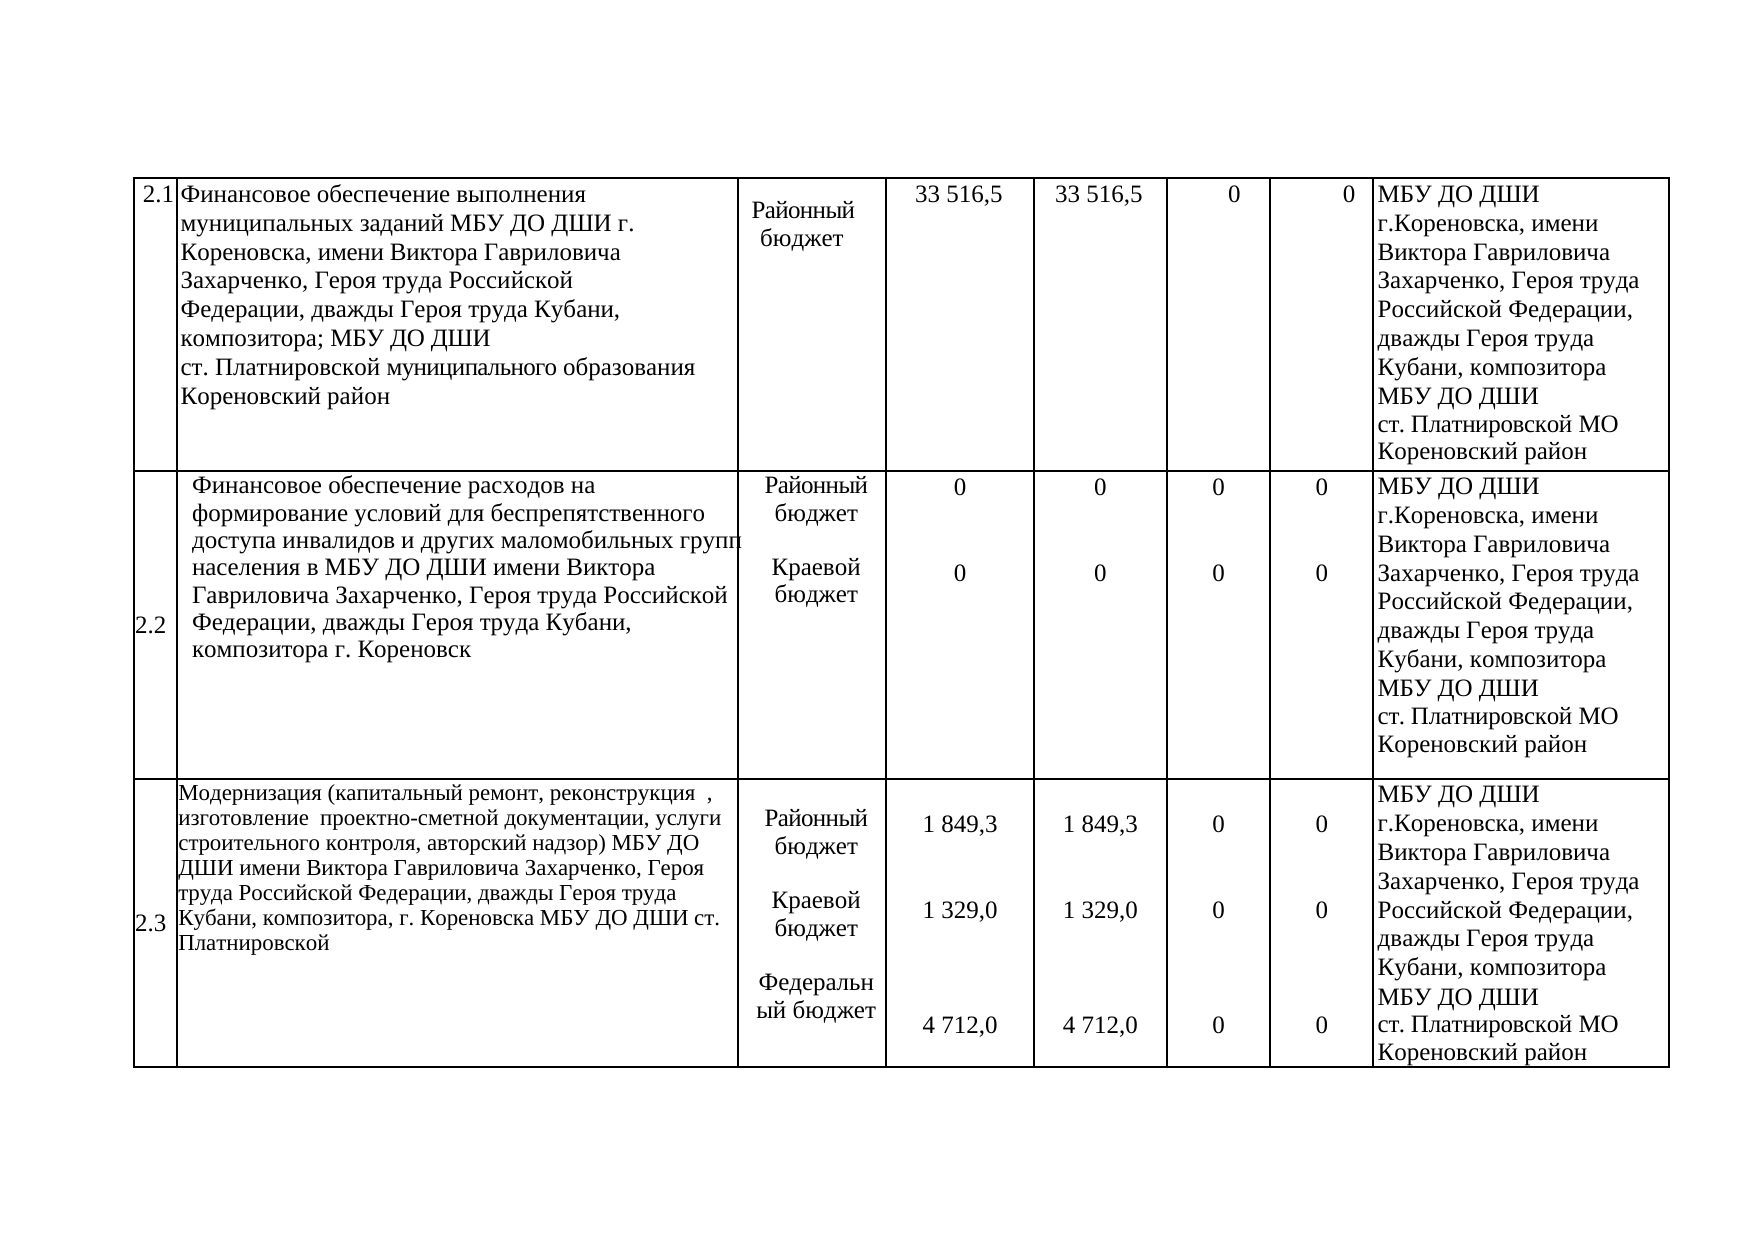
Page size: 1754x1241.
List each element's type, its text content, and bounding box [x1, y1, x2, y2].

table_cell 0 0 [1035, 472, 1166, 778]
table_cell 0 0 0 [1271, 780, 1372, 1066]
table_cell Финансовое обеспечение расходов на формирование условий для беспрепятственного доступа инвалидов и других маломобильных групп населения в МБУ ДО ДШИ имени Виктора Гавриловича Захарченко, Героя труда Российской Федерации, дважды Героя труда Кубани, композитора г. Кореновск [178, 472, 737, 778]
table_cell 1 849,3 1 329,0 4 712,0 [887, 780, 1033, 1066]
table_cell 0 [1271, 179, 1372, 469]
table_cell 0 0 [887, 472, 1033, 778]
table_cell 2.1 [135, 179, 176, 469]
table_cell 1 849,3 1 329,0 4 712,0 [1035, 780, 1166, 1066]
table_cell 0 0 0 [1168, 780, 1269, 1066]
table_cell Районный бюджет Краевой бюджет [739, 472, 885, 778]
table_cell 0 0 [1168, 472, 1269, 778]
table_cell 2.3 [135, 780, 176, 1066]
table_cell 2.2 [135, 472, 176, 778]
table_cell Модернизация (капитальный ремонт, реконструкция , изготовление проектно-сметной документации, услуги строительного контроля, авторский надзор) МБУ ДО ДШИ имени Виктора Гавриловича Захарченко, Героя труда Российской Федерации, дважды Героя труда Кубани, композитора, г. Кореновска МБУ ДО ДШИ ст. Платнировской [178, 780, 737, 1066]
table_cell 0 [1168, 179, 1269, 469]
table_cell Финансовое обеспечение выполнения муниципальных заданий МБУ ДО ДШИ г. Кореновска, имени Виктора Гавриловича Захарченко, Героя труда Российской Федерации, дважды Героя труда Кубани, композитора; МБУ ДО ДШИ ст. Платнировской муниципального образования Кореновский район [178, 179, 737, 469]
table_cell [1374, 780, 1668, 1066]
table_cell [739, 780, 885, 1066]
table_cell 33 516,5 [1035, 179, 1166, 469]
table_cell 33 516,5 [887, 179, 1033, 469]
table_cell Районный бюджет [739, 179, 885, 469]
table_cell 0 0 [1271, 472, 1372, 778]
